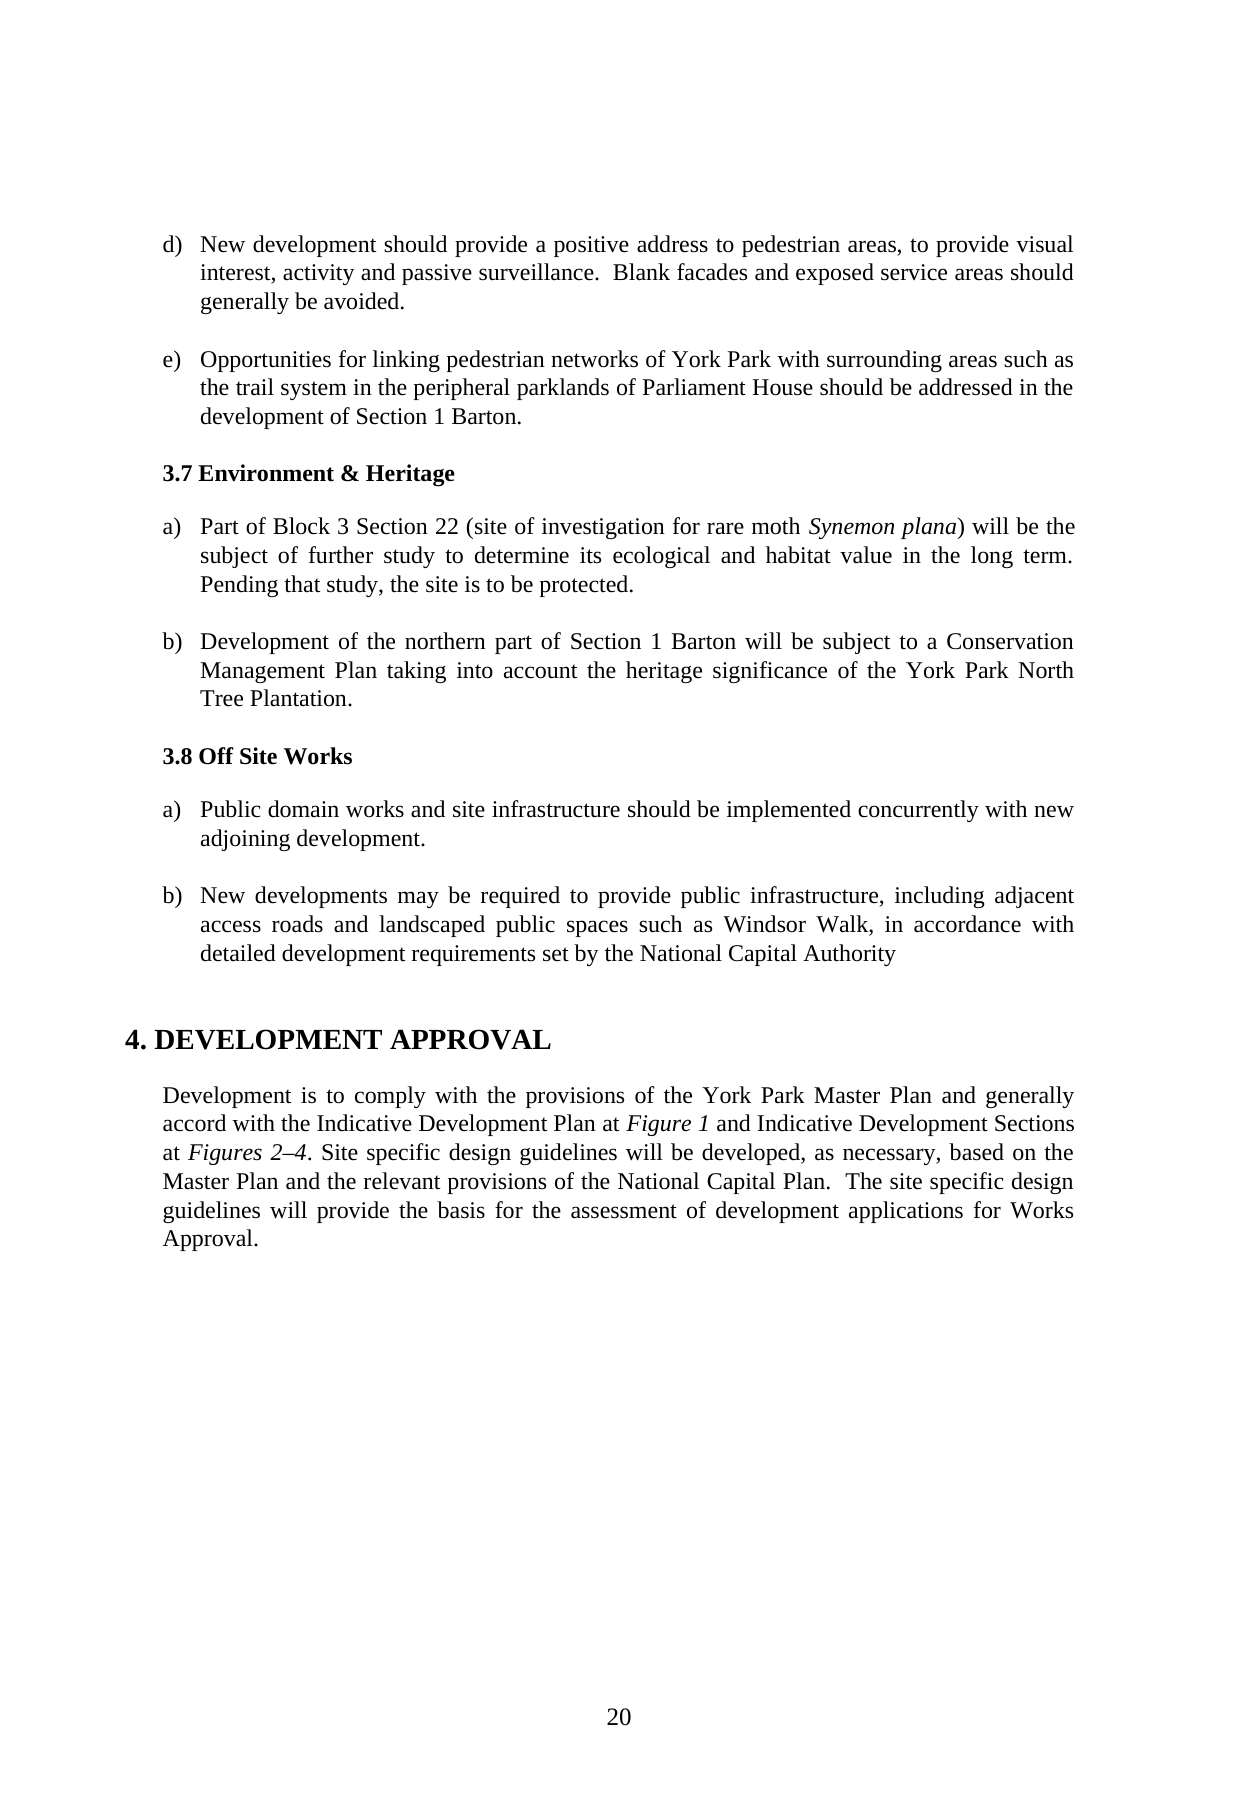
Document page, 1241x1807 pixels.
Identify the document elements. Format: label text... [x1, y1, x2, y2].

text b) New developments may be required to provide public infrastructure, including adjacent access roads and landscaped public spaces such as Windsor Walk, in accordance with detailed development requirements set by the National Capital Authority [162, 880, 1075, 966]
text 4. DEVELOPMENT APPROVAL [125, 1022, 1075, 1056]
text a) Part of Block 3 Section 22 (site of investigation for rare moth Synemon plana) will be the subject of further study to determine its ecological and habitat value in the long term. Pending that study, the site is to be protected. [162, 511, 1075, 597]
text e) Opportunities for linking pedestrian networks of York Park with surrounding areas such as the trail system in the peripheral parklands of Parliament House should be addressed in the development of Section 1 Barton. [162, 343, 1075, 430]
text Development is to comply with the provisions of the York Park Master Plan and generally accord with the Indicative Development Plan at Figure 1 and Indicative Development Sections at Figures 2–4. Site specific design guidelines will be developed, as necessary, based on the Master Plan and the relevant provisions of the National Capital Plan. The site specific design guidelines will provide the basis for the assessment of development applications for Works Approval. [162, 1079, 1075, 1252]
text 3.7 Environment & Heritage [162, 458, 1075, 487]
text a) Public domain works and site infrastructure should be implemented concurrently with new adjoining development. [162, 794, 1075, 851]
text b) Development of the northern part of Section 1 Barton will be subject to a Conservation Management Plan taking into account the heritage significance of the York Park North Tree Plantation. [162, 626, 1075, 712]
text 3.8 Off Site Works [162, 741, 1075, 769]
text d) New development should provide a positive address to pedestrian areas, to provide visual interest, activity and passive surveillance. Blank facades and exposed service areas should generally be avoided. [162, 228, 1075, 315]
